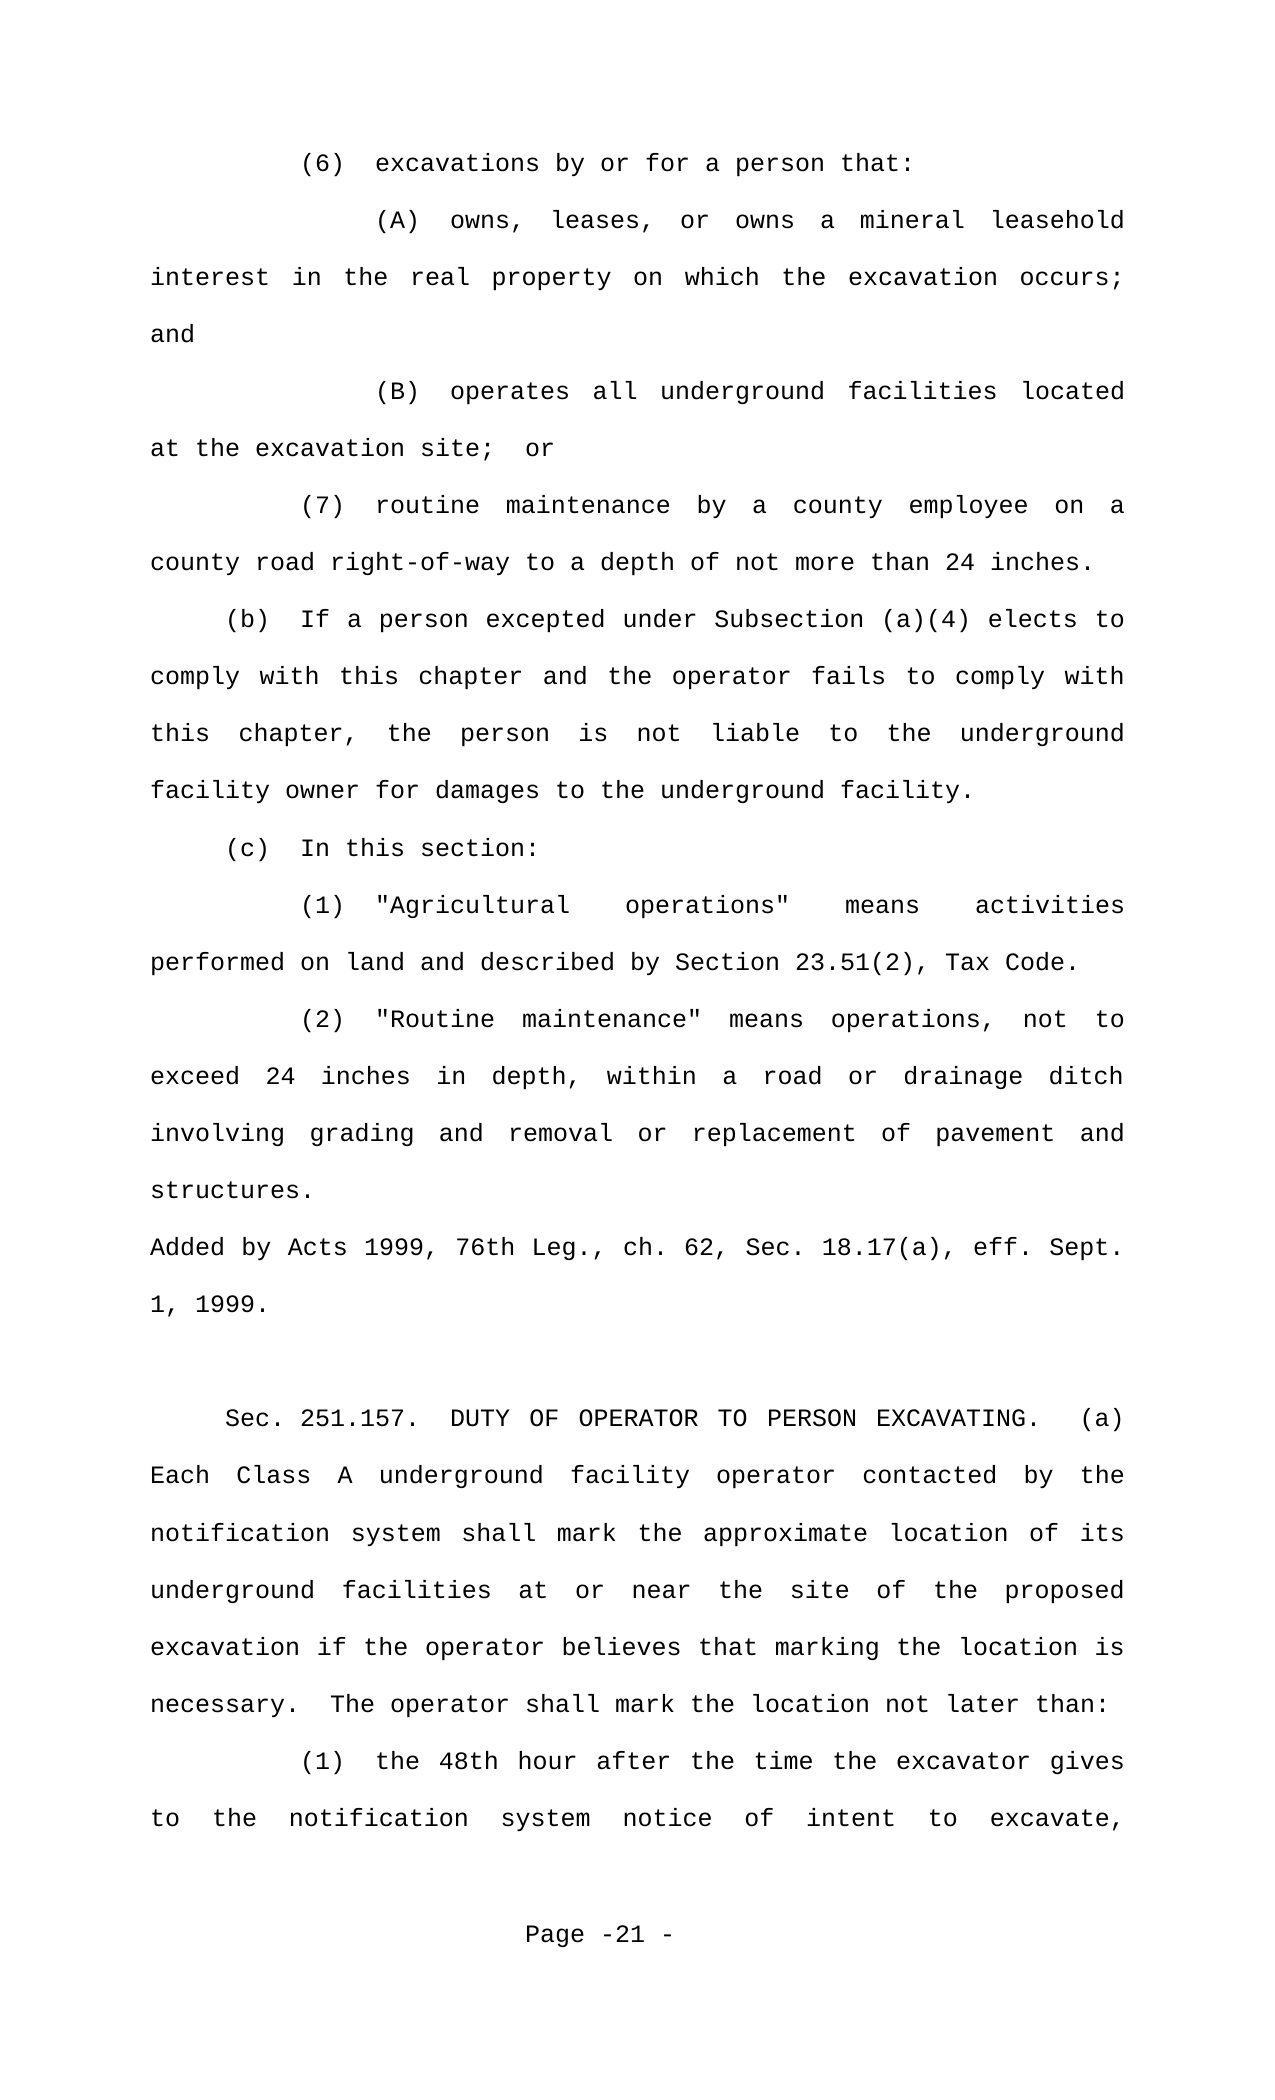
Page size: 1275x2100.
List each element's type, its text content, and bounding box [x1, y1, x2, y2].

text (b) If a person excepted under Subsection (a)(4) elects to comply with this chapter and the operator fails to comply with this chapter, the person is not liable to the underground facility owner for damages to the underground facility. [150, 607, 1125, 806]
text (7) routine maintenance by a county employee on a county road right-of-way to a depth of not more than 24 inches. [150, 492, 1125, 578]
text Added by Acts 1999, 76th Leg., ch. 62, Sec. 18.17(a), eff. Sept. 1, 1999. [150, 1234, 1125, 1320]
text (c) In this section: [150, 835, 1125, 863]
text (6) excavations by or for a person that: [150, 150, 1125, 178]
text (B) operates all underground facilities located at the excavation site; or [150, 378, 1125, 464]
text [150, 1748, 1125, 1834]
text (1) "Agricultural operations" means activities performed on land and described by Section 23.51(2), Tax Code. [150, 892, 1125, 978]
text Sec. 251.157. DUTY OF OPERATOR TO PERSON EXCAVATING. (a) Each Class A underground facility operator contacted by the notification system shall mark the approximate location of its underground facilities at or near the site of the proposed excavation if the operator believes that marking the location is necessary. The operator shall mark the location not later than: [150, 1406, 1125, 1720]
text (A) owns, leases, or owns a mineral leasehold interest in the real property on which the excavation occurs; and [150, 207, 1125, 350]
text (2) "Routine maintenance" means operations, not to exceed 24 inches in depth, within a road or drainage ditch involving grading and removal or replacement of pavement and structures. [150, 1006, 1125, 1206]
